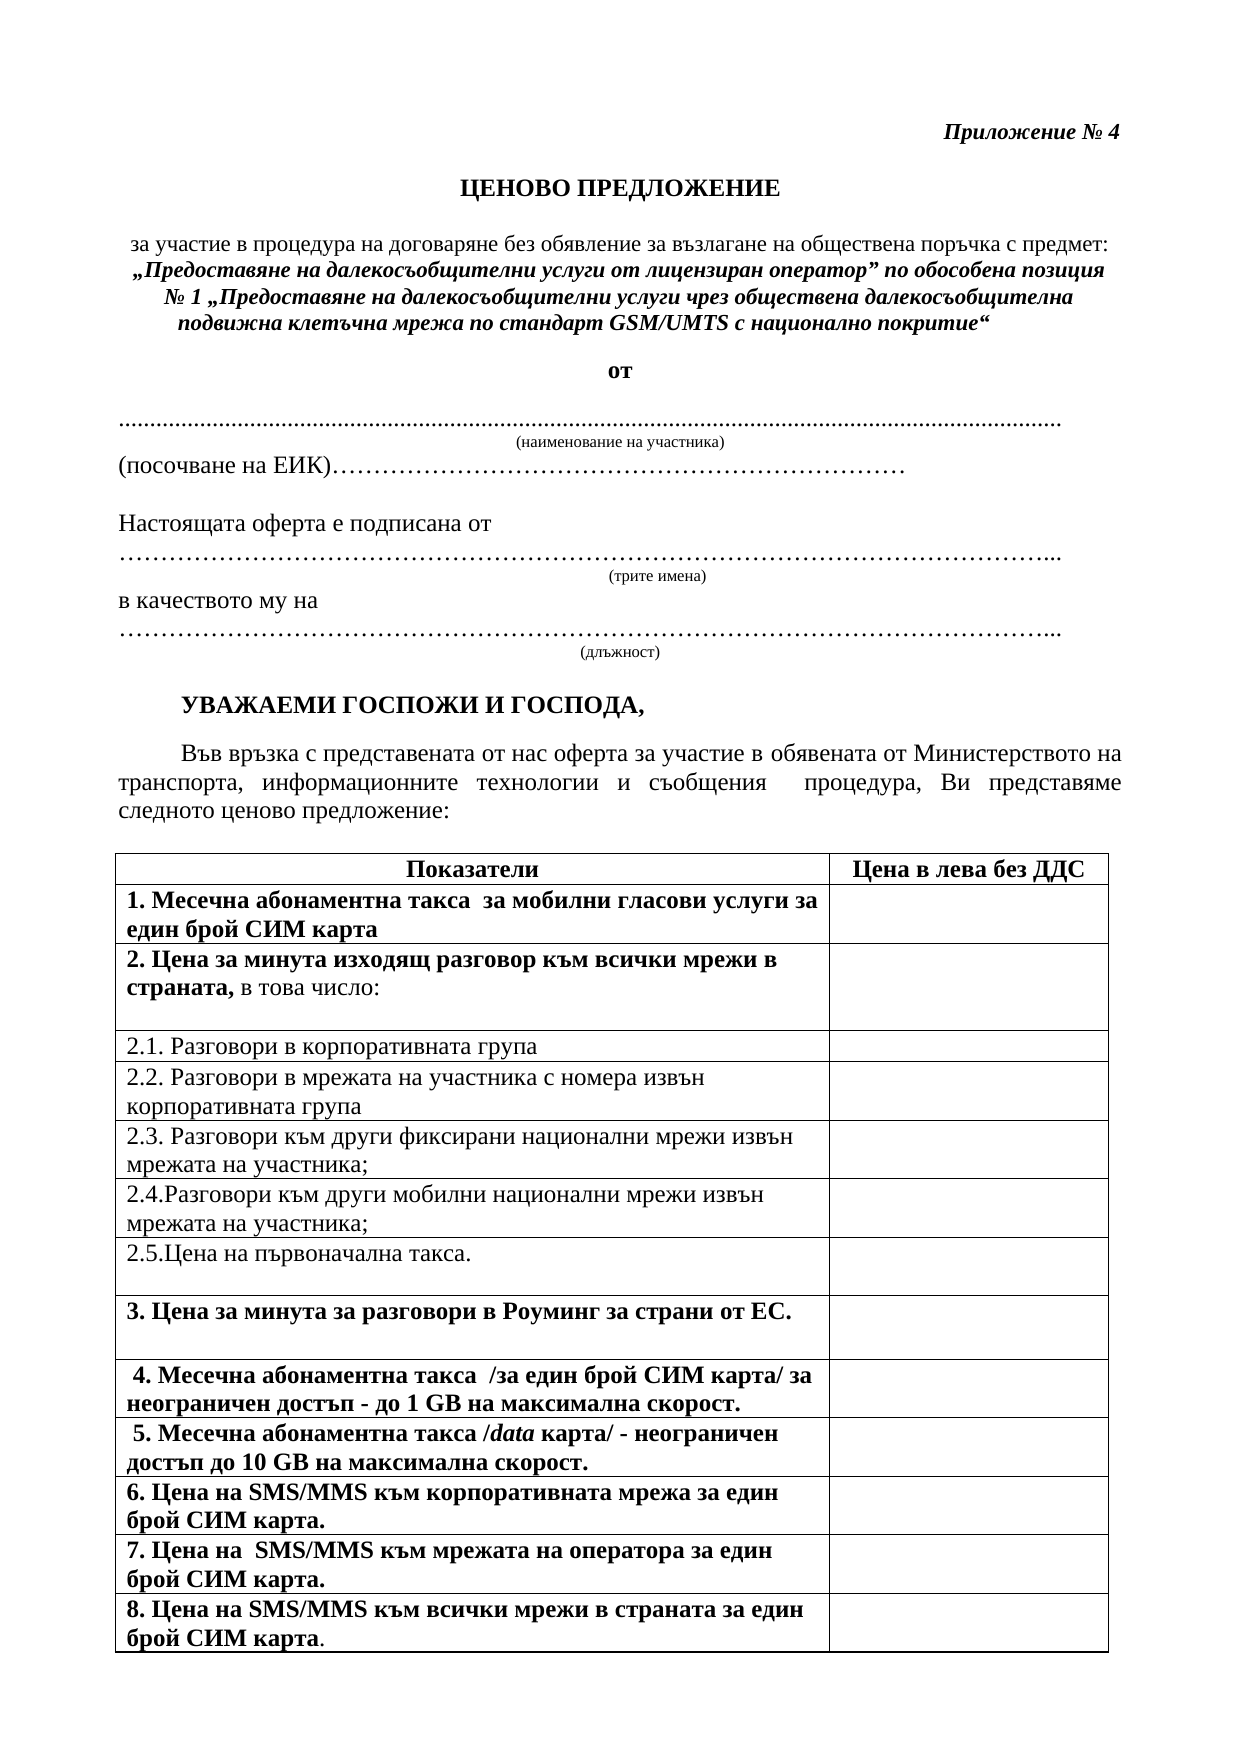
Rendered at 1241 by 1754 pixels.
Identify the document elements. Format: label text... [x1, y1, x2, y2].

table_cell 2.3. Разговори към други фиксирани национални мрежи извън мрежата на участника; [116, 1121, 829, 1178]
table_cell 7. Цена на SMS/MMS към мрежата на оператора за един брой СИМ карта. [116, 1535, 829, 1593]
table_cell 5. Месечна абонаментна такса /data карта/ - неограничен достъп до 10 GB на максимална скорост. [116, 1418, 829, 1476]
table_cell [830, 885, 1108, 943]
text в качеството му на …………………………………………………………………………………………………... [118, 585, 1122, 642]
table_cell [830, 1062, 1108, 1120]
text Във връзка с представената от нас оферта за участие в обявената от Министерството на транспорта, информационните технологии и съобщения процедура, Ви представяме следното ценово предложение: [118, 738, 1122, 824]
text ЦЕНОВО ПРЕДЛОЖЕНИЕ [118, 173, 1122, 201]
table_cell [830, 1594, 1108, 1651]
table_header Цена в лева без ДДС [830, 854, 1108, 884]
table_cell 1. Месечна абонаментна такса за мобилни гласови услуги за един брой СИМ карта [116, 885, 829, 943]
table_cell 3. Цена за минута за разговори в Роуминг за страни от ЕС. [116, 1296, 829, 1359]
table_cell [830, 1477, 1108, 1534]
text …………………………………………………………………………………………………... [118, 537, 1122, 566]
text (посочване на ЕИК)…………………………………………………………… [118, 451, 1122, 479]
table_cell [830, 1179, 1108, 1237]
table_header Показатели [116, 854, 829, 884]
table_cell [830, 1418, 1108, 1476]
table_cell [830, 1238, 1108, 1295]
text Настоящата оферта е подписана от [118, 508, 1122, 537]
table_cell [830, 944, 1108, 1030]
table_cell 2. Цена за минута изходящ разговор към всички мрежи в страната, в това число: [116, 944, 829, 1030]
text за участие в процедура на договаряне без обявление за възлагане на обществена поръчка с предмет: „Предоставяне на далекосъобщителни услуги от лицензиран оператор” по обособена позиция № 1 „Предоставяне на далекосъобщителни услуги чрез обществена далекосъобщителна подвижна клетъчна мрежа по стандарт GSM/UMTS с национално покритие“ [118, 230, 1122, 336]
text (трите имена) [118, 566, 1122, 585]
table_cell 8. Цена на SMS/MMS към всички мрежи в страната за един брой СИМ карта. [116, 1594, 829, 1651]
text (наименование на участника) [118, 431, 1122, 451]
table_cell 2.4.Разговори към други мобилни национални мрежи извън мрежата на участника; [116, 1179, 829, 1237]
table_cell 4. Месечна абонаментна такса /за един брой СИМ карта/ за неограничен достъп - до 1 GB на максимална скорост. [116, 1360, 829, 1417]
text Приложение № 4 [118, 118, 1122, 144]
text ....................................................................................................................................................... [118, 403, 1122, 431]
table_cell [830, 1121, 1108, 1178]
table_cell 2.5.Цена на първоначална такса. [116, 1238, 829, 1295]
text УВАЖАЕМИ ГОСПОЖИ И ГОСПОДА, [118, 690, 1122, 719]
table_cell 6. Цена на SMS/MMS към корпоративната мрежа за един брой СИМ карта. [116, 1477, 829, 1534]
table_cell 2.2. Разговори в мрежата на участника с номера извън корпоративната група [116, 1062, 829, 1120]
table_cell [830, 1535, 1108, 1593]
text (длъжност) [118, 642, 1122, 661]
table_cell [830, 1296, 1108, 1359]
table_cell [830, 1031, 1108, 1061]
text от [118, 355, 1122, 383]
table_cell 2.1. Разговори в корпоративната група [116, 1031, 829, 1061]
table_cell [830, 1360, 1108, 1417]
